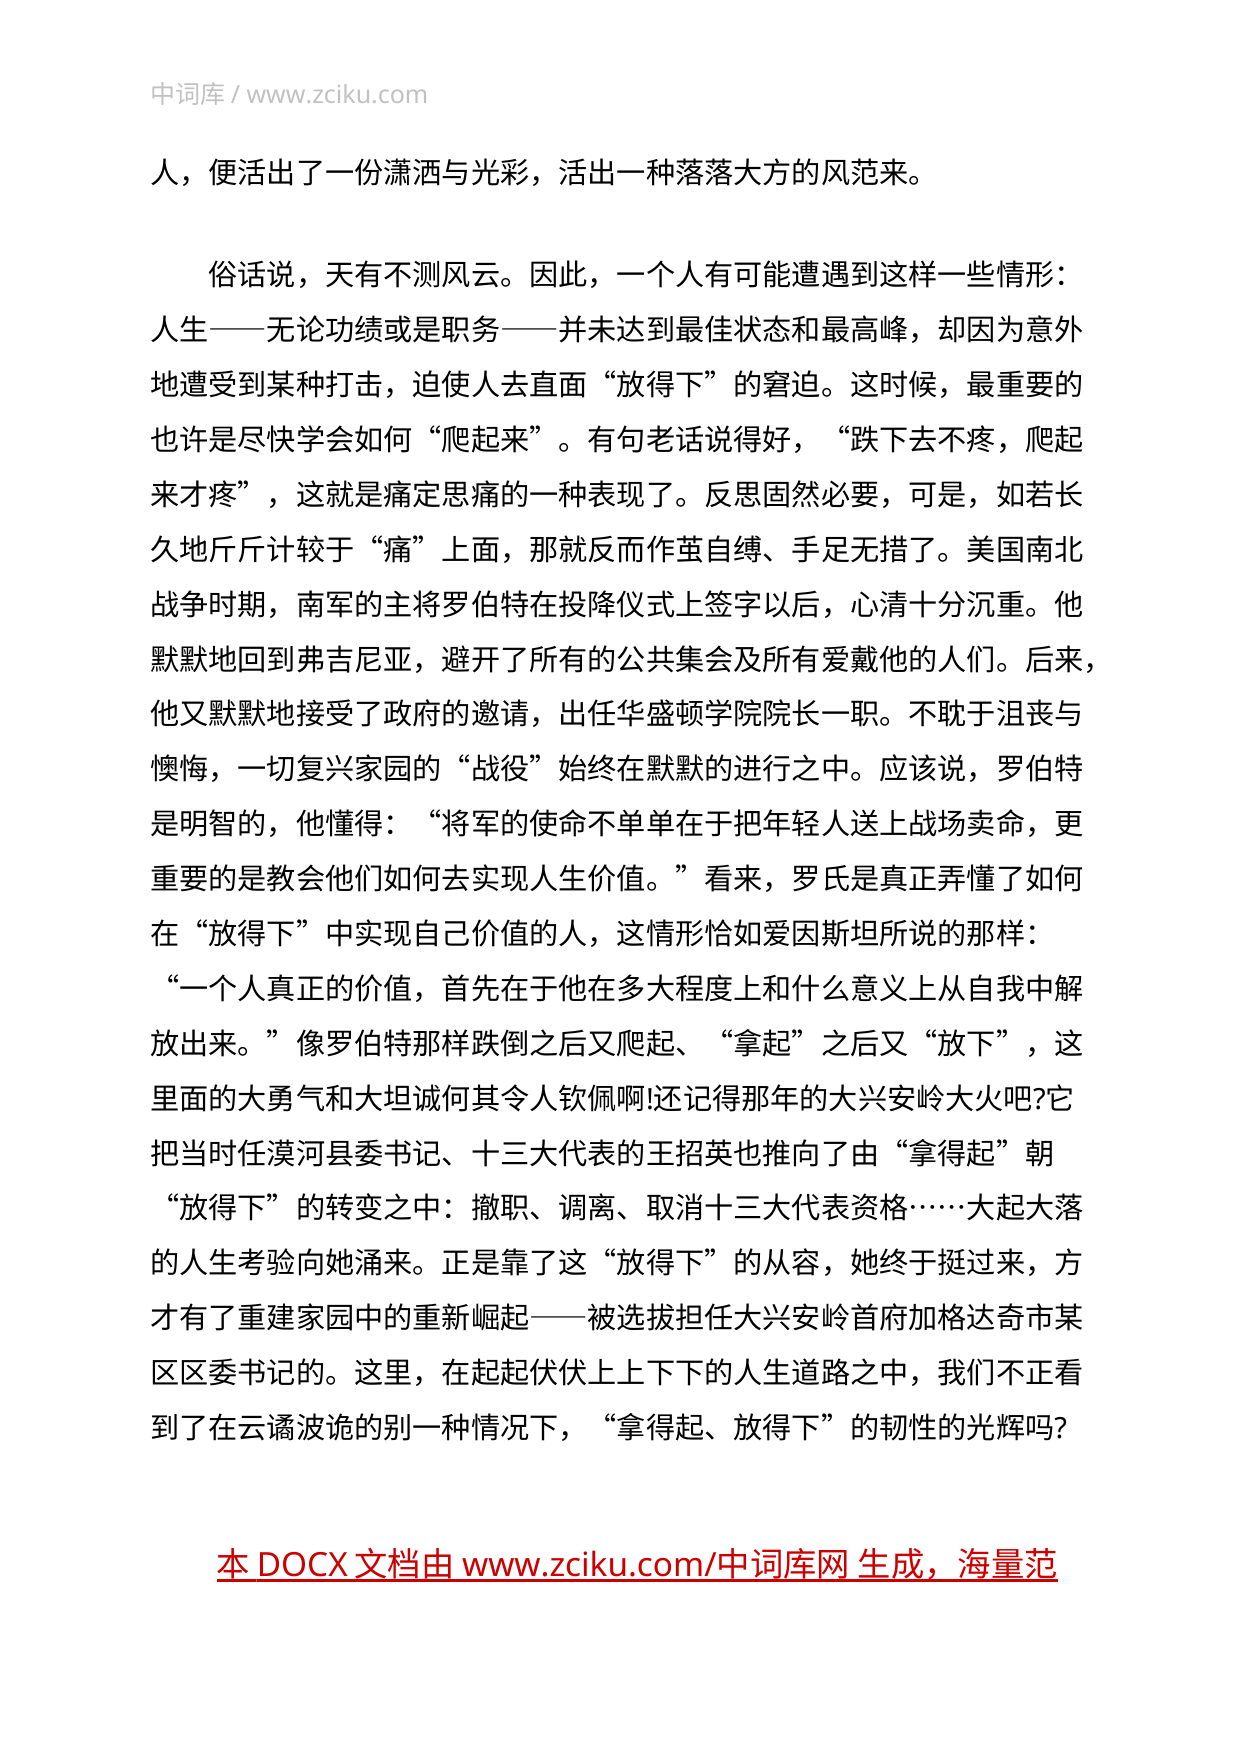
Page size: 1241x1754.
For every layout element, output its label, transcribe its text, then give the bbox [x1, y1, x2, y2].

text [150, 1538, 1090, 1586]
text 俗话说，天有不测风云。因此，一个人有可能遭遇到这样一些情形：人生——无论功绩或是职务——并未达到最佳状态和最高峰，却因为意外地遭受到某种打击，迫使人去直面“放得下”的窘迫。这时候，最重要的也许是尽快学会如何“爬起来”。有句老话说得好，“跌下去不疼，爬起来才疼”，这就是痛定思痛的一种表现了。反思固然必要，可是，如若长久地斤斤计较于“痛”上面，那就反而作茧自缚、手足无措了。美国南北战争时期，南军的主将罗伯特在投降仪式上签字以后，心清十分沉重。他默默地回到弗吉尼亚，避开了所有的公共集会及所有爱戴他的人们。后来，他又默默地接受了政府的邀请，出任华盛顿学院院长一职。不耽于沮丧与懊悔，一切复兴家园的“战役”始终在默默的进行之中。应该说，罗伯特是明智的，他懂得：“将军的使命不单单在于把年轻人送上战场卖命，更重要的是教会他们如何去实现人生价值。”看来，罗氏是真正弄懂了如何在“放得下”中实现自己价值的人，这情形恰如爱因斯坦所说的那样：“一个人真正的价值，首先在于他在多大程度上和什么意义上从自我中解放出来。”像罗伯特那样跌倒之后又爬起、“拿起”之后又“放下”，这里面的大勇气和大坦诚何其令人钦佩啊!还记得那年的大兴安岭大火吧?它把当时任漠河县委书记、十三大代表的王招英也推向了由“拿得起”朝“放得下”的转变之中：撤职、调离、取消十三大代表资格……大起大落的人生考验向她涌来。正是靠了这“放得下”的从容，她终于挺过来，方才有了重建家园中的重新崛起——被选拔担任大兴安岭首府加格达奇市某区区委书记的。这里，在起起伏伏上上下下的人生道路之中，我们不正看到了在云谲波诡的别一种情况下，“拿得起、放得下”的韧性的光辉吗? [150, 252, 1090, 1447]
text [150, 150, 1090, 192]
